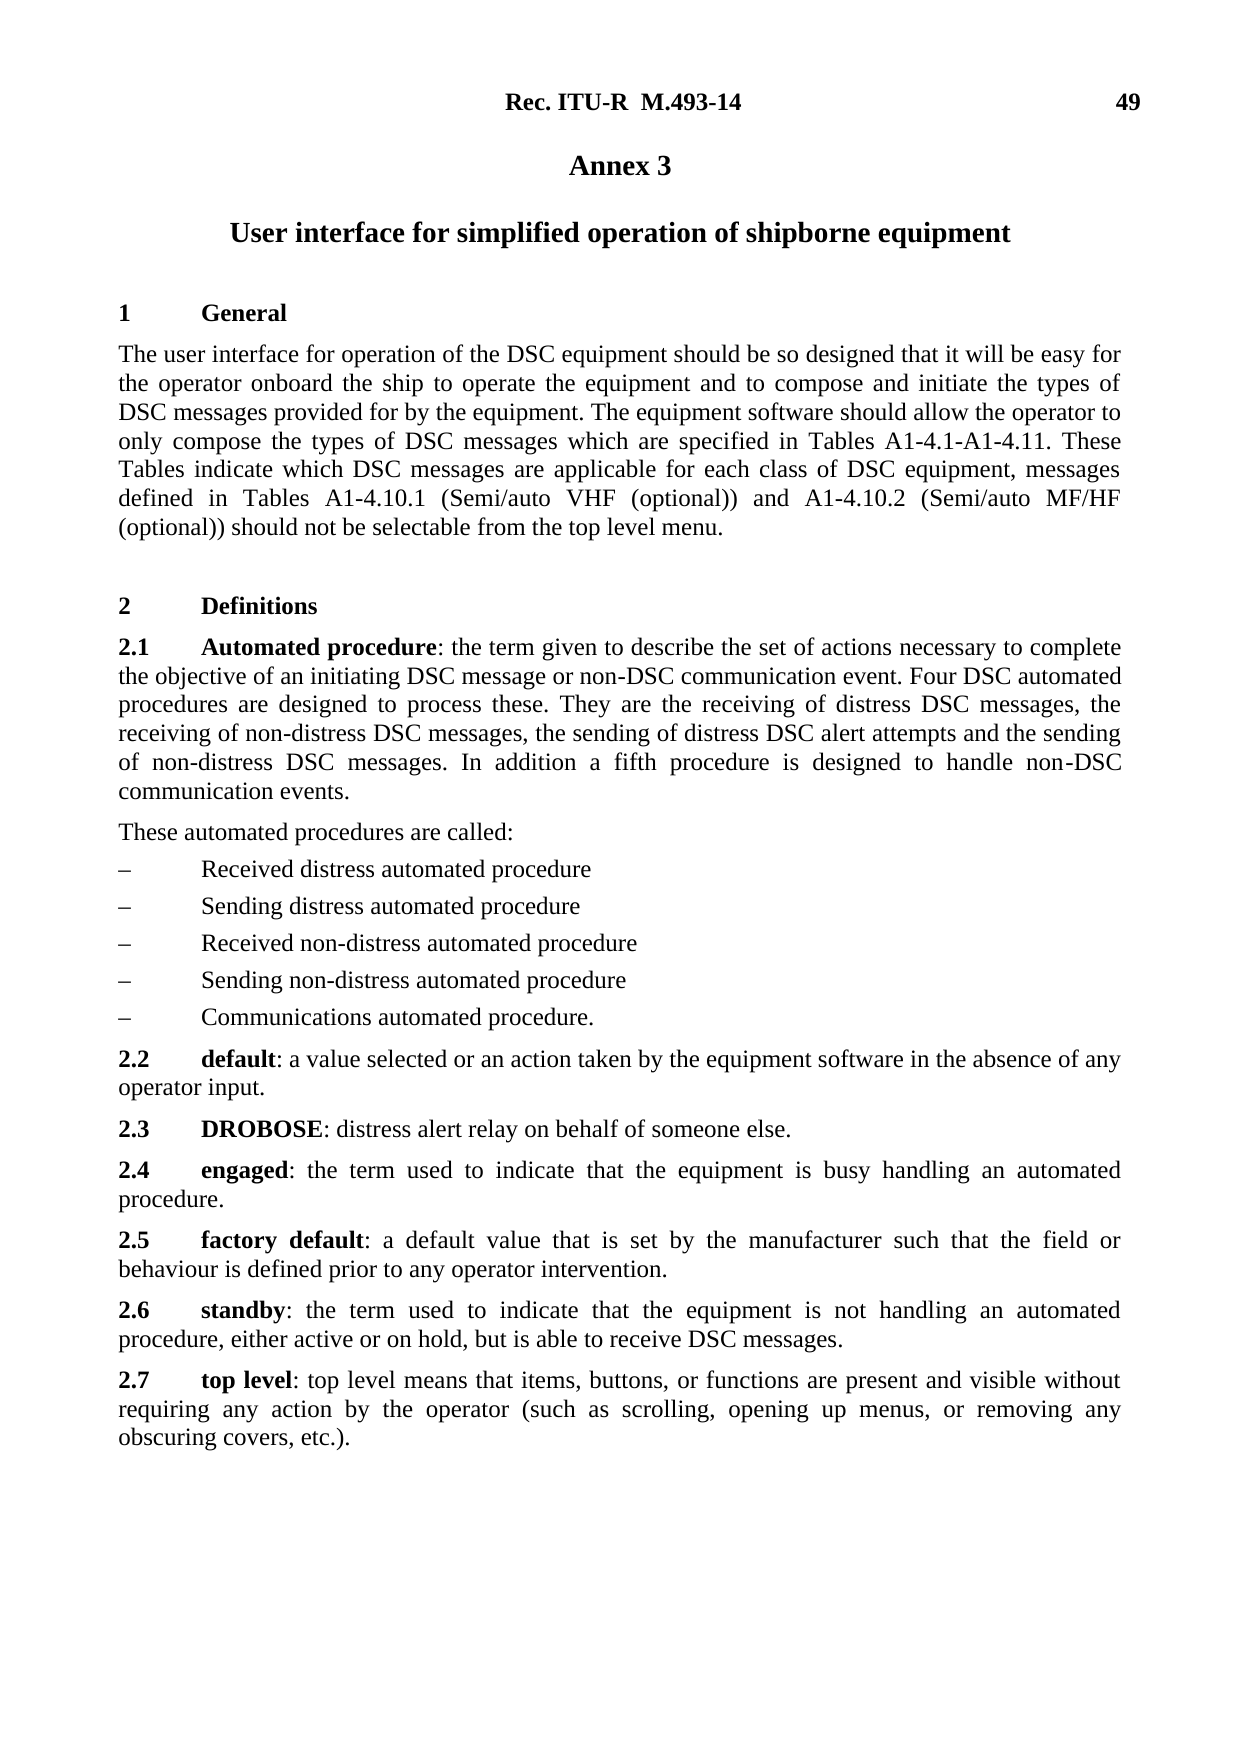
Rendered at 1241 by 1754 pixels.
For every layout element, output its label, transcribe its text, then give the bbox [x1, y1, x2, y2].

text 2.6 standby: the term used to indicate that the equipment is not handling an automated procedure, either active or on hold, but is able to receive DSC messages. [118, 1295, 1122, 1352]
title Annex 3 User interface for simplified operation of shipborne equipment [118, 148, 1122, 248]
text – Received distress automated procedure [118, 854, 1122, 883]
text – Sending non-distress automated procedure [118, 965, 1122, 994]
subtitle 1 General [118, 298, 1122, 327]
text 2.7 top level: top level means that items, buttons, or functions are present and visible without requiring any action by the operator (such as scrolling, opening up menus, or removing any obscuring covers, etc.). [118, 1365, 1122, 1451]
text 2.2 default: a value selected or an action taken by the equipment software in the absence of any operator input. [118, 1044, 1122, 1101]
text 2.5 factory default: a default value that is set by the manufacturer such that the field or behaviour is defined prior to any operator intervention. [118, 1225, 1122, 1282]
text 2.1 Automated procedure: the term given to describe the set of actions necessary to complete the objective of an initiating DSC message or non-DSC communication event. Four DSC automated procedures are designed to process these. They are the receiving of distress DSC messages, the receiving of non-distress DSC messages, the sending of distress DSC alert attempts and the sending of non-distress DSC messages. In addition a fifth procedure is designed to handle non-DSC communication events. [118, 632, 1122, 804]
text – Communications automated procedure. [118, 1002, 1122, 1031]
subtitle 2 Definitions [118, 591, 1122, 619]
text 2.3 DROBOSE: distress alert relay on behalf of someone else. [118, 1114, 1122, 1142]
text The user interface for operation of the DSC equipment should be so designed that it will be easy for the operator onboard the ship to operate the equipment and to compose and initiate the types of DSC messages provided for by the equipment. The equipment software should allow the operator to only compose the types of DSC messages which are specified in Tables A1-4.1-A1-4.11. These Tables indicate which DSC messages are applicable for each class of DSC equipment, messages defined in Tables A1-4.10.1 (Semi/auto VHF (optional)) and A1-4.10.2 (Semi/auto MF/HF (optional)) should not be selectable from the top level menu. [118, 339, 1122, 541]
text 2.4 engaged: the term used to indicate that the equipment is busy handling an automated procedure. [118, 1155, 1122, 1212]
text These automated procedures are called: [118, 817, 1122, 846]
text – Received non-distress automated procedure [118, 928, 1122, 957]
text – Sending distress automated procedure [118, 891, 1122, 920]
